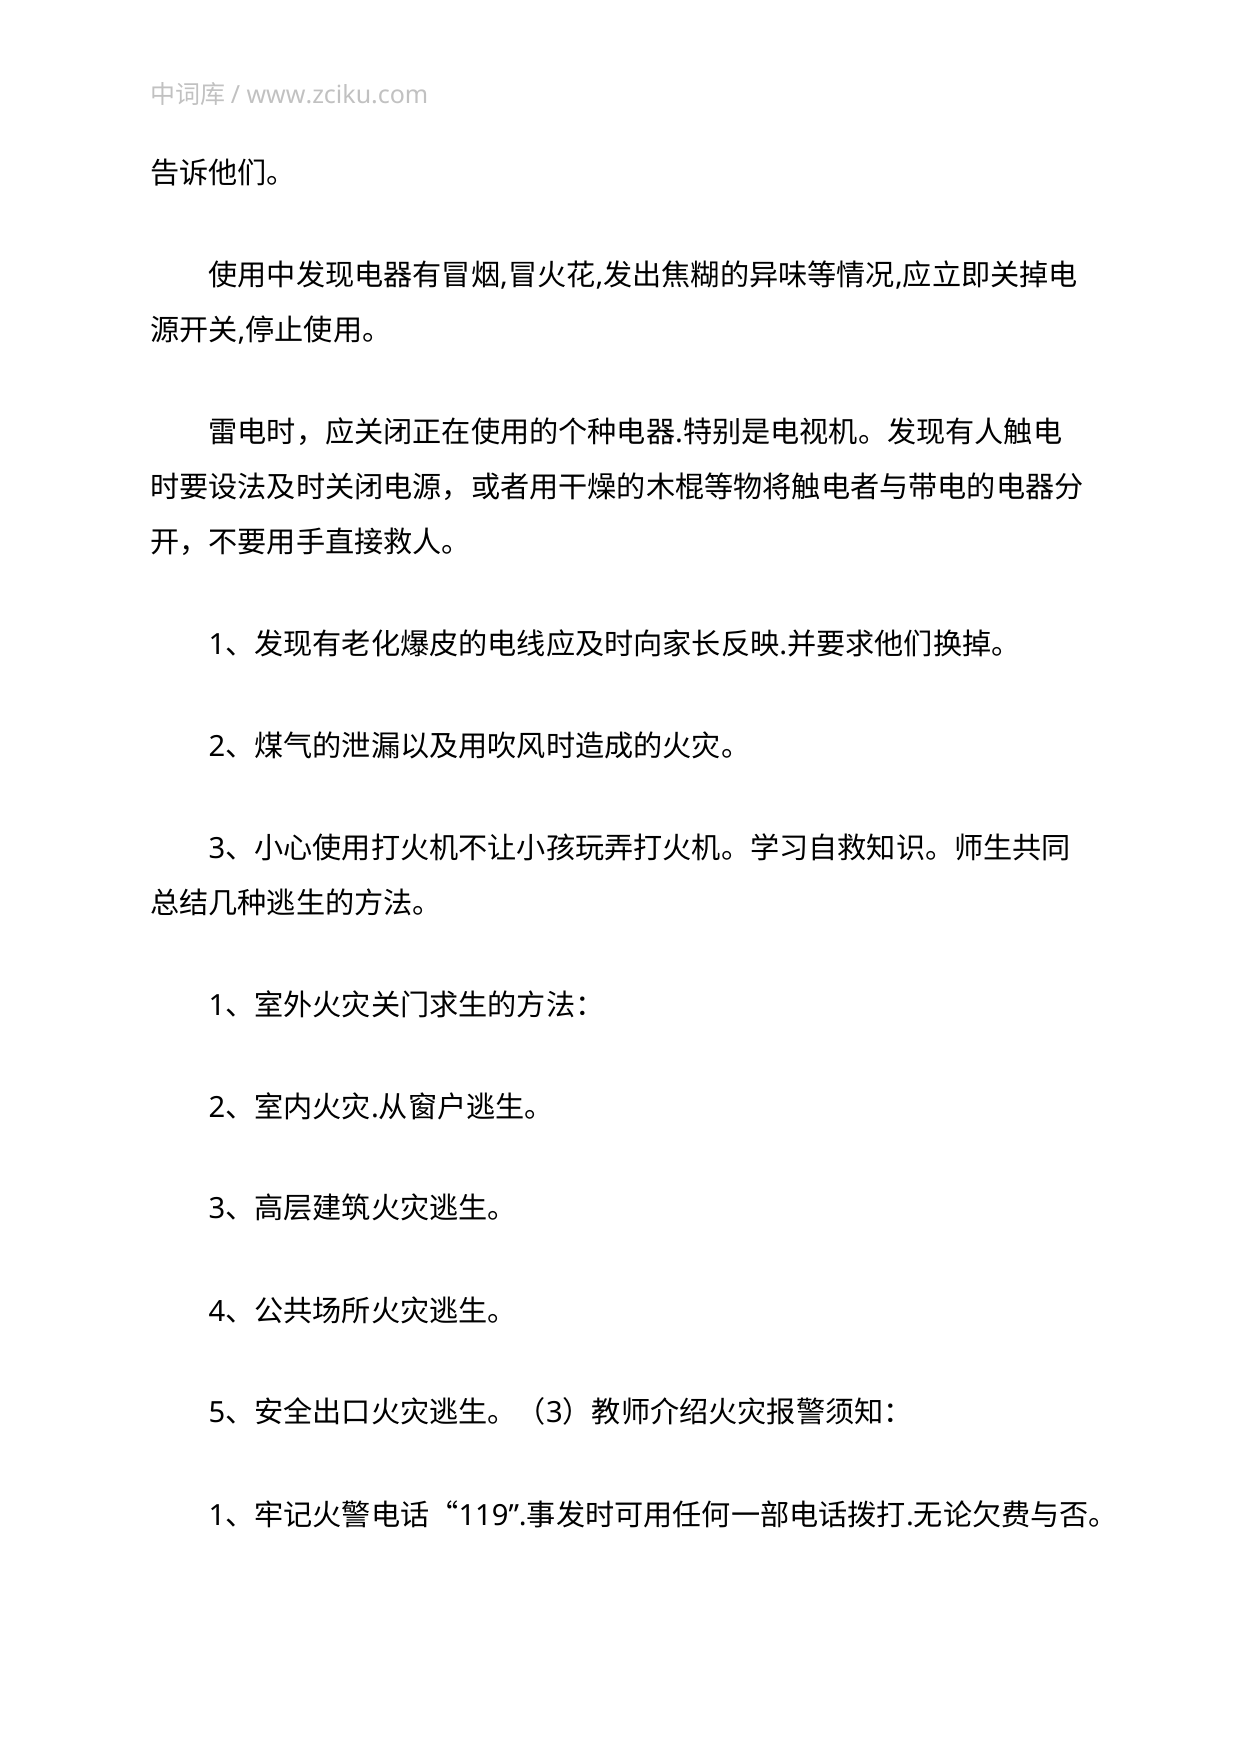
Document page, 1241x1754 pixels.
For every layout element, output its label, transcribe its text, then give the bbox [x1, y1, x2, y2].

text 雷电时，应关闭正在使用的个种电器.特别是电视机。发现有人触电时要设法及时关闭电源，或者用干燥的木棍等物将触电者与带电的电器分开，不要用手直接救人。 [150, 409, 1090, 561]
text 1、牢记火警电话“119”.事发时可用任何一部电话拨打.无论欠费与否。 [150, 1491, 1090, 1533]
text 2、煤气的泄漏以及用吹风时造成的火灾。 [150, 722, 1090, 765]
text 使用中发现电器有冒烟,冒火花,发出焦糊的异味等情况,应立即关掉电源开关,停止使用。 [150, 252, 1090, 349]
text 5、安全出口火灾逃生。（3）教师介绍火灾报警须知： [150, 1389, 1090, 1431]
text 4、公共场所火灾逃生。 [150, 1287, 1090, 1329]
text 3、高层建筑火灾逃生。 [150, 1185, 1090, 1227]
text 1、发现有老化爆皮的电线应及时向家长反映.并要求他们换掉。 [150, 620, 1090, 663]
text 3、小心使用打火机不让小孩玩弄打火机。学习自救知识。师生共同总结几种逃生的方法。 [150, 824, 1090, 922]
text 1、室外火灾关门求生的方法： [150, 981, 1090, 1023]
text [150, 150, 1090, 192]
text 2、室内火灾.从窗户逃生。 [150, 1083, 1090, 1126]
